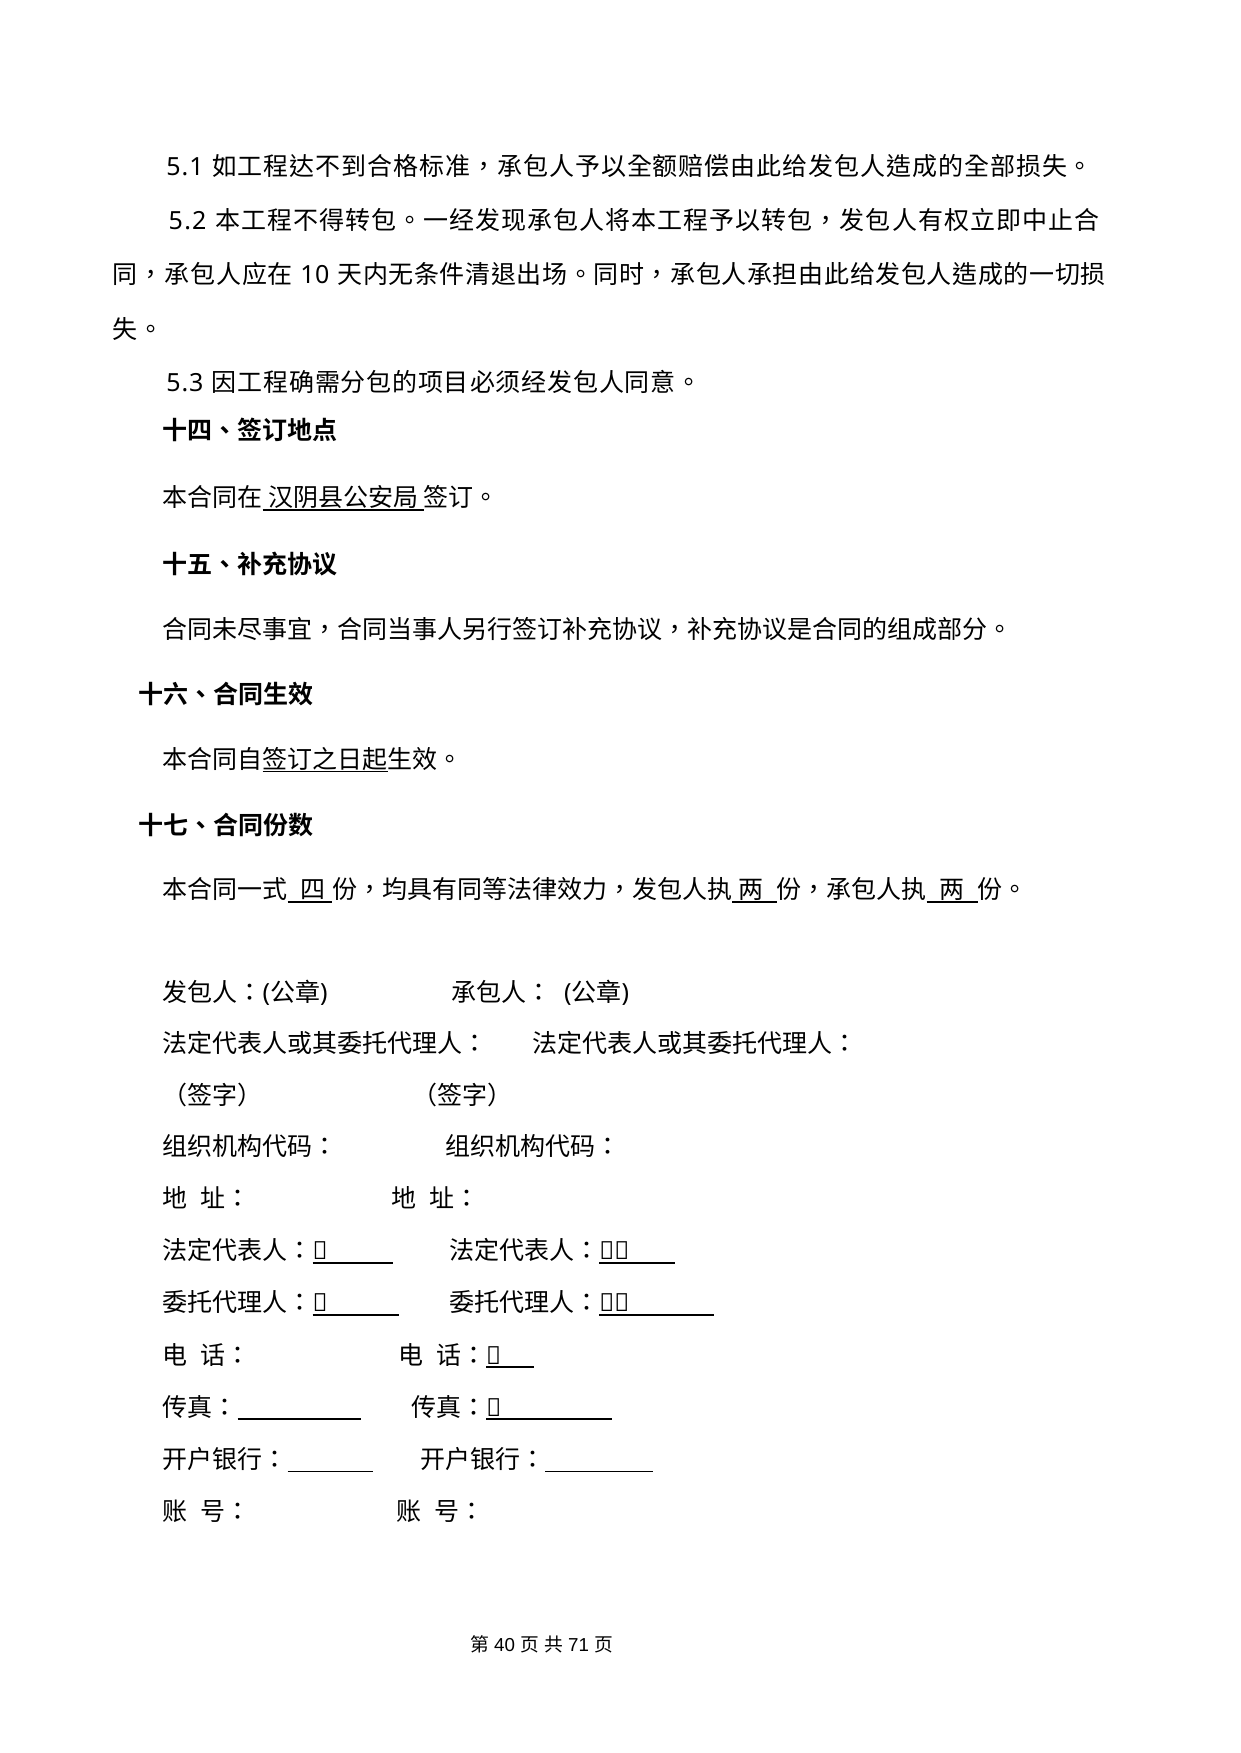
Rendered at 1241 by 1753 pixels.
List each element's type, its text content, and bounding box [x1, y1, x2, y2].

text 十四、签订地点 [112, 411, 1128, 447]
text 5.3 因工程确需分包的项目必须经发包人同意。 [112, 366, 1128, 398]
text 合同未尽事宜，合同当事人另行签订补充协议，补充协议是合同的组成部分。 [112, 611, 1128, 645]
text 法定代表人： 法定代表人： [112, 1233, 1128, 1267]
text 账 号： 账 号： [112, 1494, 1128, 1528]
text 十五、补充协议 [112, 544, 1128, 581]
text 开户银行： 开户银行： [112, 1442, 1128, 1476]
text 组织机构代码： 组织机构代码： [112, 1128, 1128, 1163]
text 发包人：(公章) 承包人： (公章) [112, 974, 1128, 1008]
text 传真： 传真： [112, 1389, 1128, 1423]
text 本合同自签订之日起生效。 [112, 742, 1128, 776]
text 电 话： 电 话： [112, 1337, 1128, 1371]
text 委托代理人： 委托代理人： [112, 1285, 1128, 1319]
text 本合同一式 四 份，均具有同等法律效力，发包人执 两 份，承包人执 两 份。 [112, 872, 1128, 906]
text （签字） （签字） [112, 1077, 1128, 1112]
text 十六、合同生效 [112, 675, 1128, 711]
text 地 址： 地 址： [112, 1181, 1128, 1215]
text 5.1 如工程达不到合格标准，承包人予以全额赔偿由此给发包人造成的全部损失。 [112, 150, 1128, 182]
text 本合同在 汉阴县公安局 签订。 [112, 478, 1128, 514]
text 法定代表人或其委托代理人： 法定代表人或其委托代理人： [112, 1025, 1128, 1059]
text 十七、合同份数 [112, 805, 1128, 842]
text 5.2 本工程不得转包。一经发现承包人将本工程予以转包，发包人有权立即中止合同，承包人应在 10 天内无条件清退出场。同时，承包人承担由此给发包人造成的一切损失。 [112, 202, 1121, 346]
